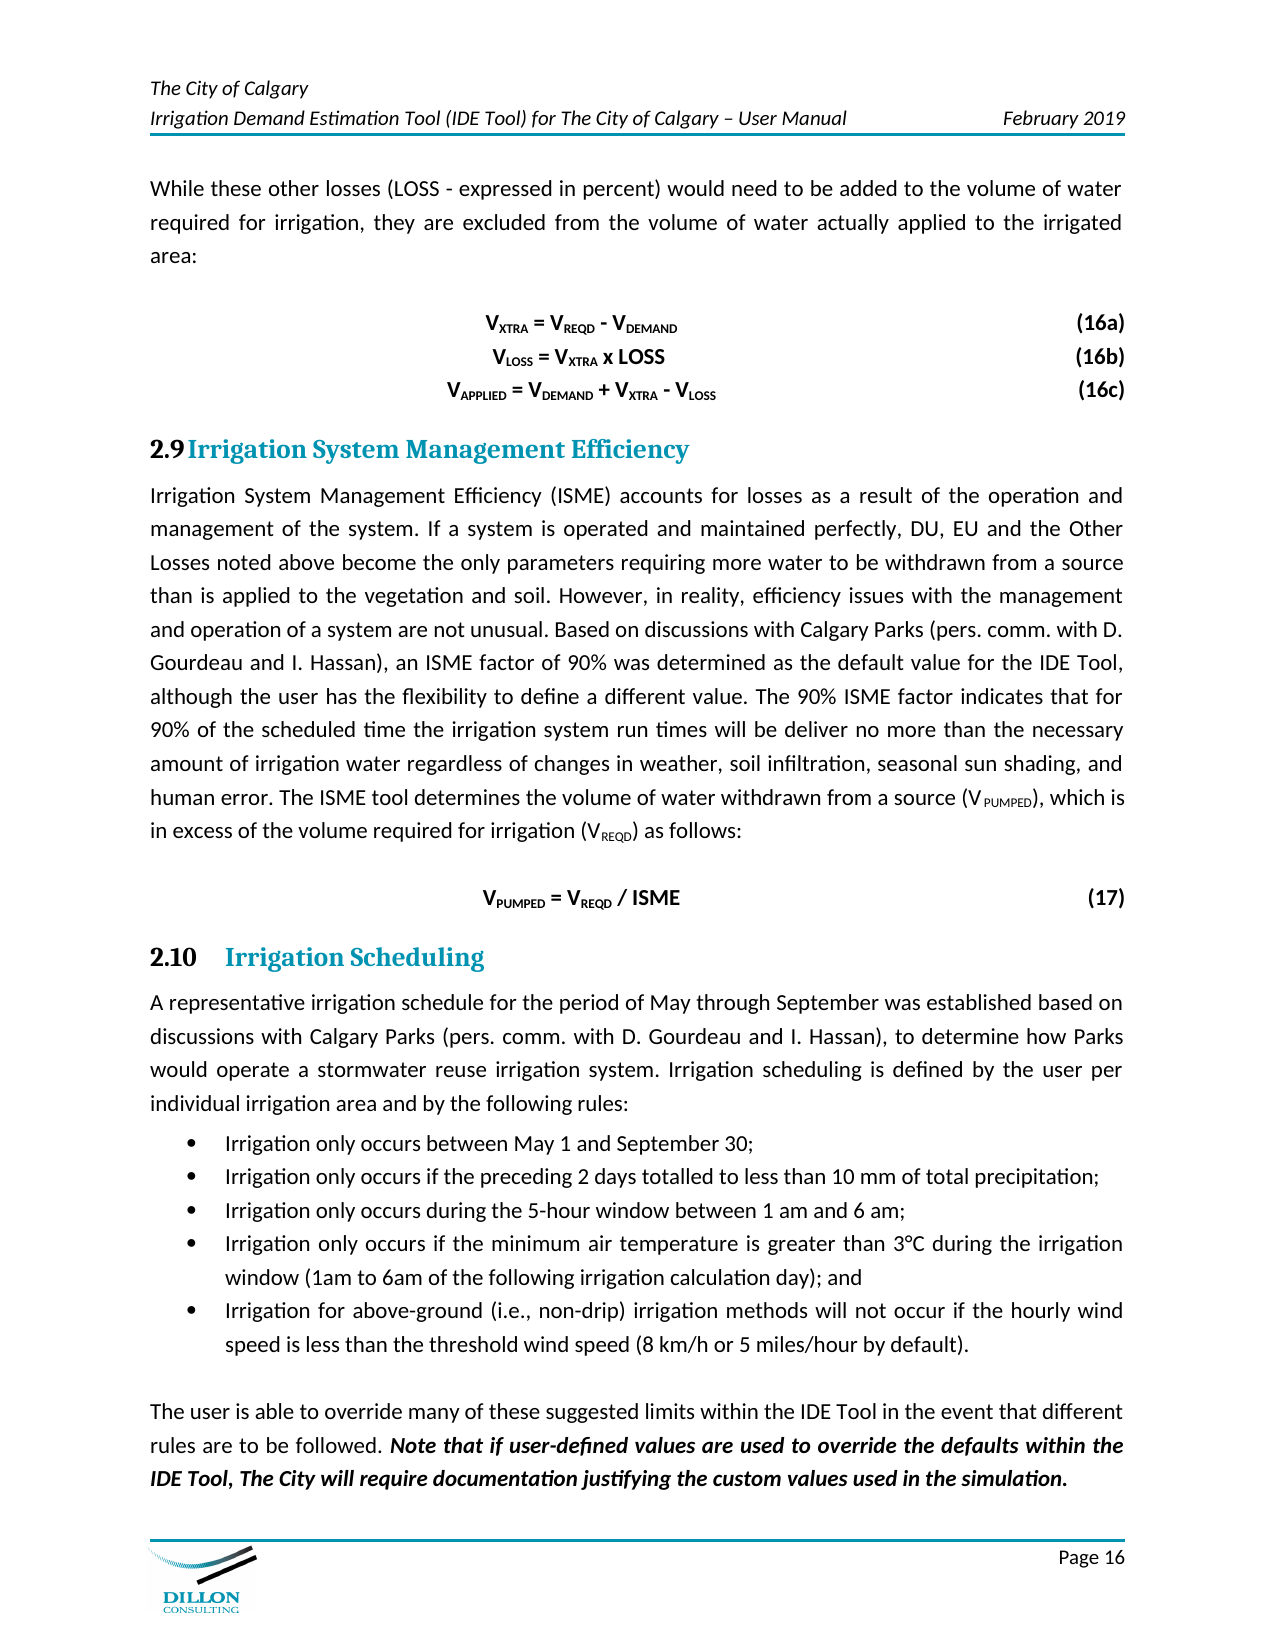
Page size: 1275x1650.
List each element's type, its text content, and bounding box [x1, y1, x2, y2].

text A representative irrigation schedule for the period of May through September was established based on discussions with Calgary Parks (pers. comm. with D. Gourdeau and I. Hassan), to determine how Parks would operate a stormwater reuse irrigation system. Irrigation scheduling is defined by the user per individual irrigation area and by the following rules: [150, 988, 1125, 1117]
subtitle Irrigation System Management Efficiency [150, 434, 1125, 465]
text While these other losses (LOSS - expressed in percent) would need to be added to the volume of water required for irrigation, they are excluded from the volume of water actually applied to the irrigated area: [150, 174, 1125, 269]
list Irrigation only occurs during the 5-hour window between 1 am and 6 am; [187, 1196, 1125, 1224]
list Irrigation only occurs if the preceding 2 days totalled to less than 10 mm of total precipitation; [187, 1162, 1125, 1190]
subtitle Irrigation Scheduling [150, 942, 1125, 973]
list Irrigation for above-ground (i.e., non-drip) irrigation methods will not occur if the hourly wind speed is less than the threshold wind speed (8 km/h or 5 miles/hour by default). [187, 1297, 1125, 1358]
text VPUMPED = VREQD / ISME (17) [150, 883, 1125, 911]
text VAPPLIED = VDEMAND + VXTRA - VLOSS (16c) [150, 376, 1125, 403]
list Irrigation only occurs if the minimum air temperature is greater than 3°C during the irrigation window (1am to 6am of the following irrigation calculation day); and [187, 1229, 1125, 1291]
text Irrigation System Management Efficiency (ISME) accounts for losses as a result of the operation and management of the system. If a system is operated and maintained perfectly, DU, EU and the Other Losses noted above become the only parameters requiring more water to be withdrawn from a source than is applied to the vegetation and soil. However, in reality, efficiency issues with the management and operation of a system are not unusual. Based on discussions with Calgary Parks (pers. comm. with D. Gourdeau and I. Hassan), an ISME factor of 90% was determined as the default value for the IDE Tool, although the user has the flexibility to define a different value. The 90% ISME factor indicates that for 90% of the scheduled time the irrigation system run times will be deliver no more than the necessary amount of irrigation water regardless of changes in weather, soil infiltration, seasonal sun shading, and human error. The ISME tool determines the volume of water withdrawn from a source (VPUMPED), which is in excess of the volume required for irrigation (VREQD) as follows: [150, 481, 1125, 844]
picture [145, 1545, 257, 1613]
text VXTRA = VREQD - VDEMAND (16a) [150, 308, 1125, 336]
list Irrigation only occurs between May 1 and September 30; [187, 1129, 1125, 1157]
text The user is able to override many of these suggested limits within the IDE Tool in the event that different rules are to be followed. Note that if user-defined values are used to override the defaults within the IDE Tool, The City will require documentation justifying the custom values used in the simulation. [150, 1397, 1125, 1492]
text VLOSS = VXTRA x LOSS (16b) [150, 342, 1125, 370]
